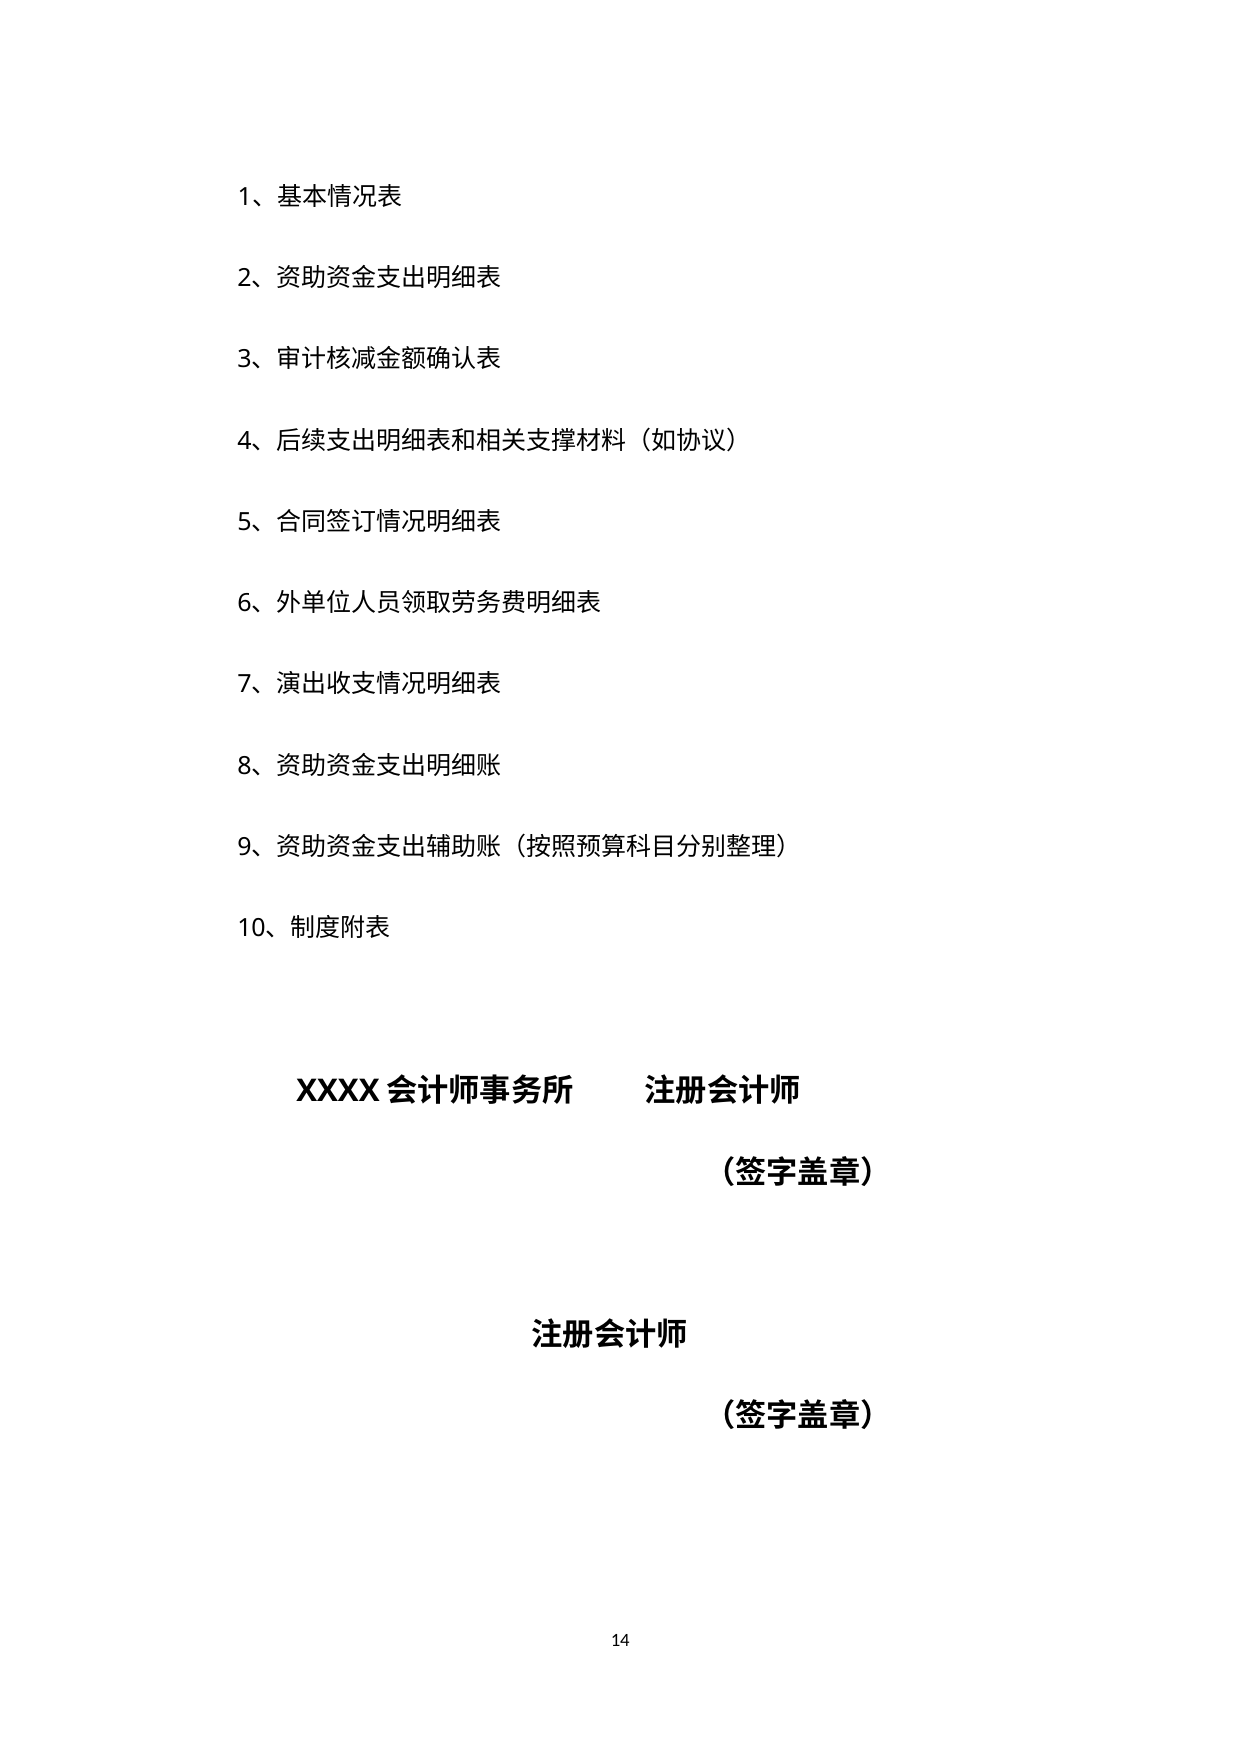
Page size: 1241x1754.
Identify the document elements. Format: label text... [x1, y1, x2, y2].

text 4、后续支出明细表和相关支撑材料（如协议） [187, 406, 1053, 471]
text 注册会计师 [187, 1299, 1053, 1364]
text 9、资助资金支出辅助账（按照预算科目分别整理） [187, 812, 1053, 877]
text 8、资助资金支出明细账 [187, 731, 1053, 796]
text XXXX会计师事务所 注册会计师 [187, 1056, 1053, 1121]
text 1、基本情况表 [187, 162, 1053, 227]
text （签字盖章） [187, 1137, 1053, 1202]
text 2、资助资金支出明细表 [187, 243, 1053, 308]
text 6、外单位人员领取劳务费明细表 [187, 568, 1053, 633]
text 7、演出收支情况明细表 [187, 649, 1053, 714]
text 3、审计核减金额确认表 [187, 324, 1053, 389]
text 5、合同签订情况明细表 [187, 487, 1053, 552]
text 10、制度附表 [187, 893, 1053, 958]
text （签字盖章） [187, 1381, 1053, 1446]
